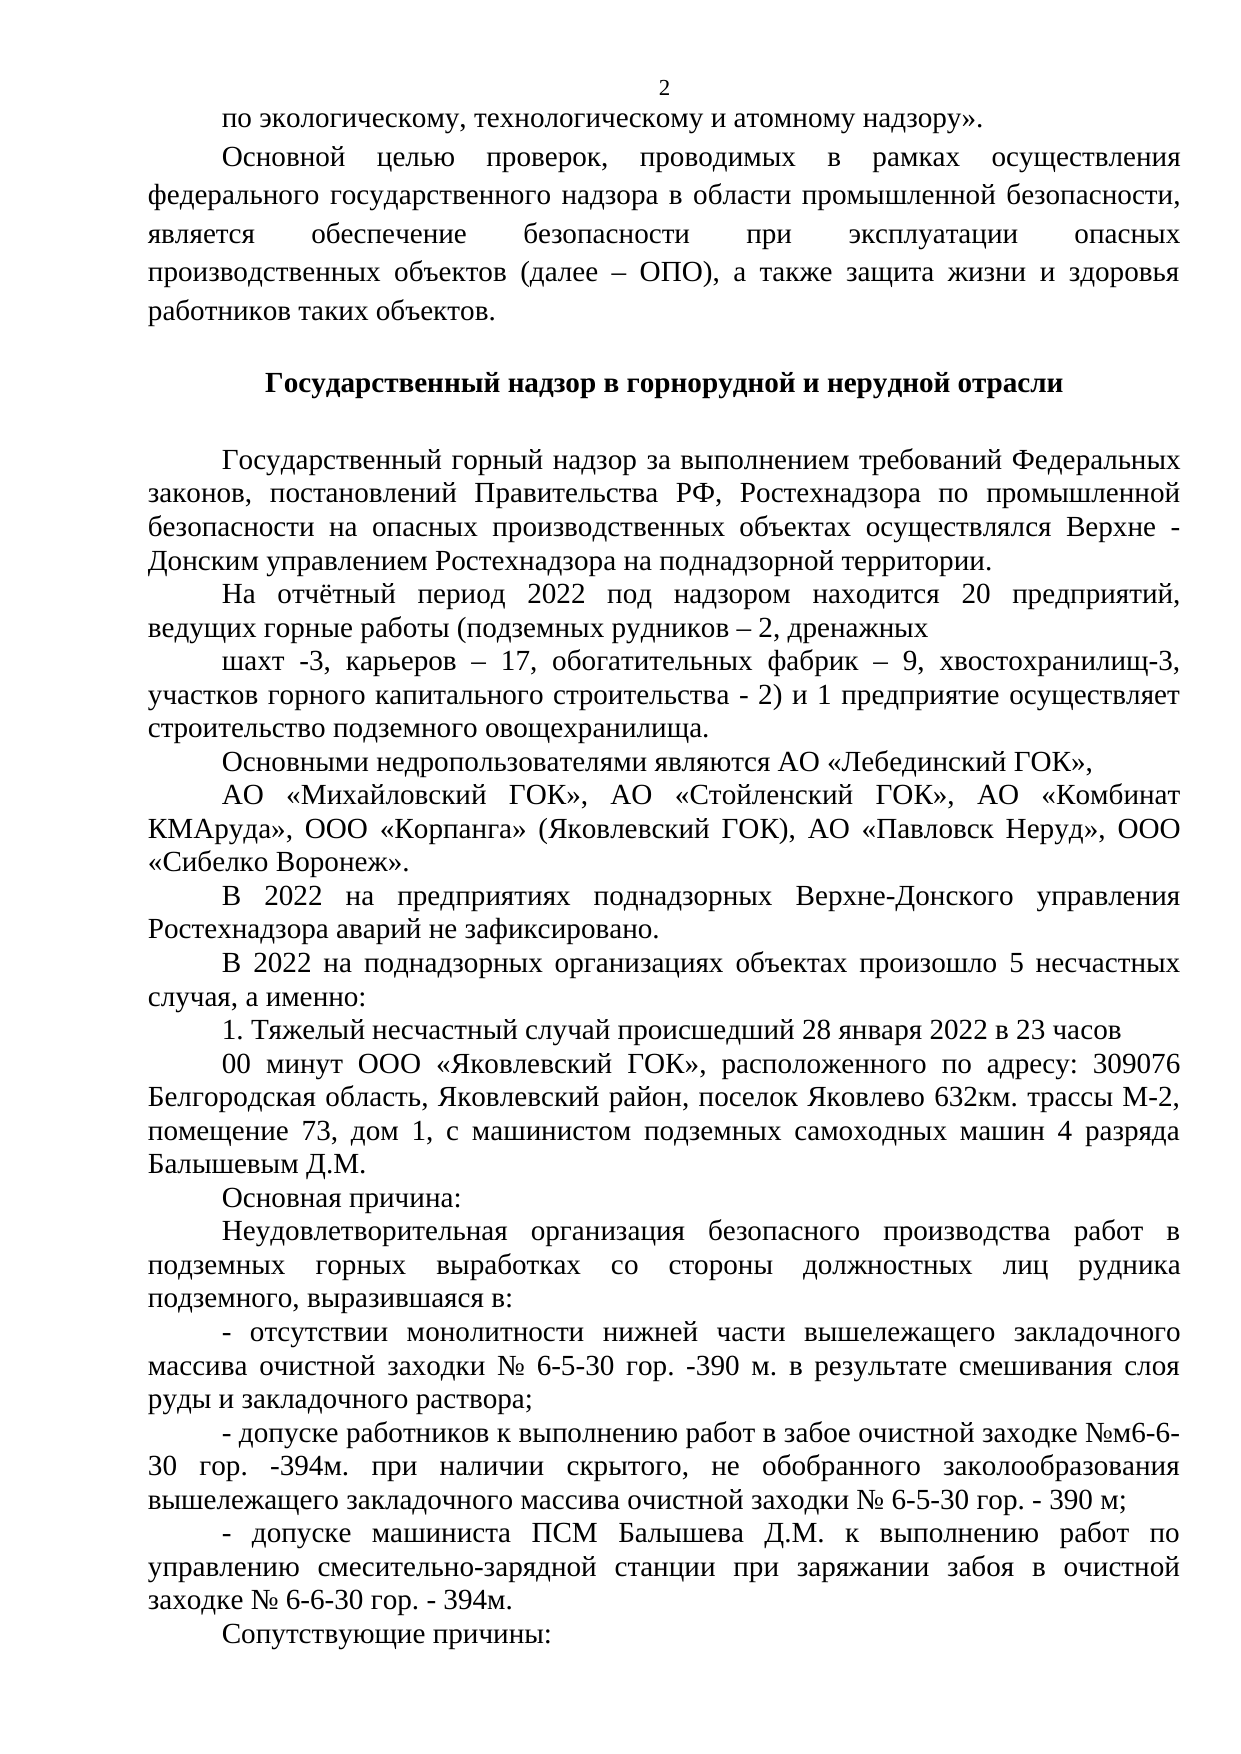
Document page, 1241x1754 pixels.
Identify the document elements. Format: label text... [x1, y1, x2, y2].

text В 2022 на предприятиях поднадзорных Верхне-Донского управления Ростехнадзора аварий не зафиксировано. [148, 878, 1181, 945]
text - допуске работников к выполнению работ в забое очистной заходке №м6-6-30 гор. -394м. при наличии скрытого, не обобранного заколообразования вышележащего закладочного массива очистной заходки № 6-5-30 гор. - 390 м; [148, 1415, 1181, 1515]
text В 2022 на поднадзорных организациях объектах произошло 5 несчастных случая, а именно: [148, 945, 1181, 1012]
text - допуске машиниста ПСМ Балышева Д.М. к выполнению работ по управлению смесительно-зарядной станции при заряжании забоя в очистной заходке № 6-6-30 гор. - 394м. [148, 1515, 1181, 1616]
text Государственный надзор в горнорудной и нерудной отрасли [148, 365, 1181, 398]
text Основная причина: [148, 1180, 1181, 1213]
text На отчётный период 2022 под надзором находится 20 предприятий, ведущих горные работы (подземных рудников – 2, дренажных [148, 576, 1181, 643]
text Основной целью проверок, проводимых в рамках осуществления федерального государственного надзора в области промышленной безопасности, является обеспечение безопасности при эксплуатации опасных производственных объектов (далее – ОПО), а также защита жизни и здоровья работников таких объектов. [148, 139, 1181, 326]
text 1. Тяжелый несчастный случай происшедший 28 января 2022 в 23 часов [148, 1012, 1181, 1046]
text 00 минут ООО «Яковлевский ГОК», расположенного по адресу: 309076 Белгородская область, Яковлевский район, поселок Яковлево 632км. трассы М-2, помещение 73, дом 1, с машинистом подземных самоходных машин 4 разряда Балышевым Д.М. [148, 1046, 1181, 1180]
text Неудовлетворительная организация безопасного производства работ в подземных горных выработках со стороны должностных лиц рудника подземного, выразившаяся в: [148, 1213, 1181, 1314]
text по экологическому, технологическому и атомному надзору». [148, 100, 1181, 134]
text - отсутствии монолитности нижней части вышележащего закладочного массива очистной заходки № 6-5-30 гор. -390 м. в результате смешивания слоя руды и закладочного раствора; [148, 1314, 1181, 1415]
text Сопутствующие причины: [148, 1616, 1181, 1649]
text шахт -3, карьеров – 17, обогатительных фабрик – 9, хвостохранилищ-3, участков горного капитального строительства - 2) и 1 предприятие осуществляет строительство подземного овощехранилища. [148, 643, 1181, 744]
text Государственный горный надзор за выполнением требований Федеральных законов, постановлений Правительства РФ, Ростехнадзора по промышленной безопасности на опасных производственных объектах осуществлялся Верхне - Донским управлением Ростехнадзора на поднадзорной территории. [148, 442, 1181, 576]
text Основными недропользователями являются АО «Лебединский ГОК», [148, 744, 1181, 777]
text АО «Михайловский ГОК», АО «Стойленский ГОК», АО «Комбинат КМАруда», ООО «Корпанга» (Яковлевский ГОК), АО «Павловск Неруд», ООО «Сибелко Воронеж». [148, 777, 1181, 878]
